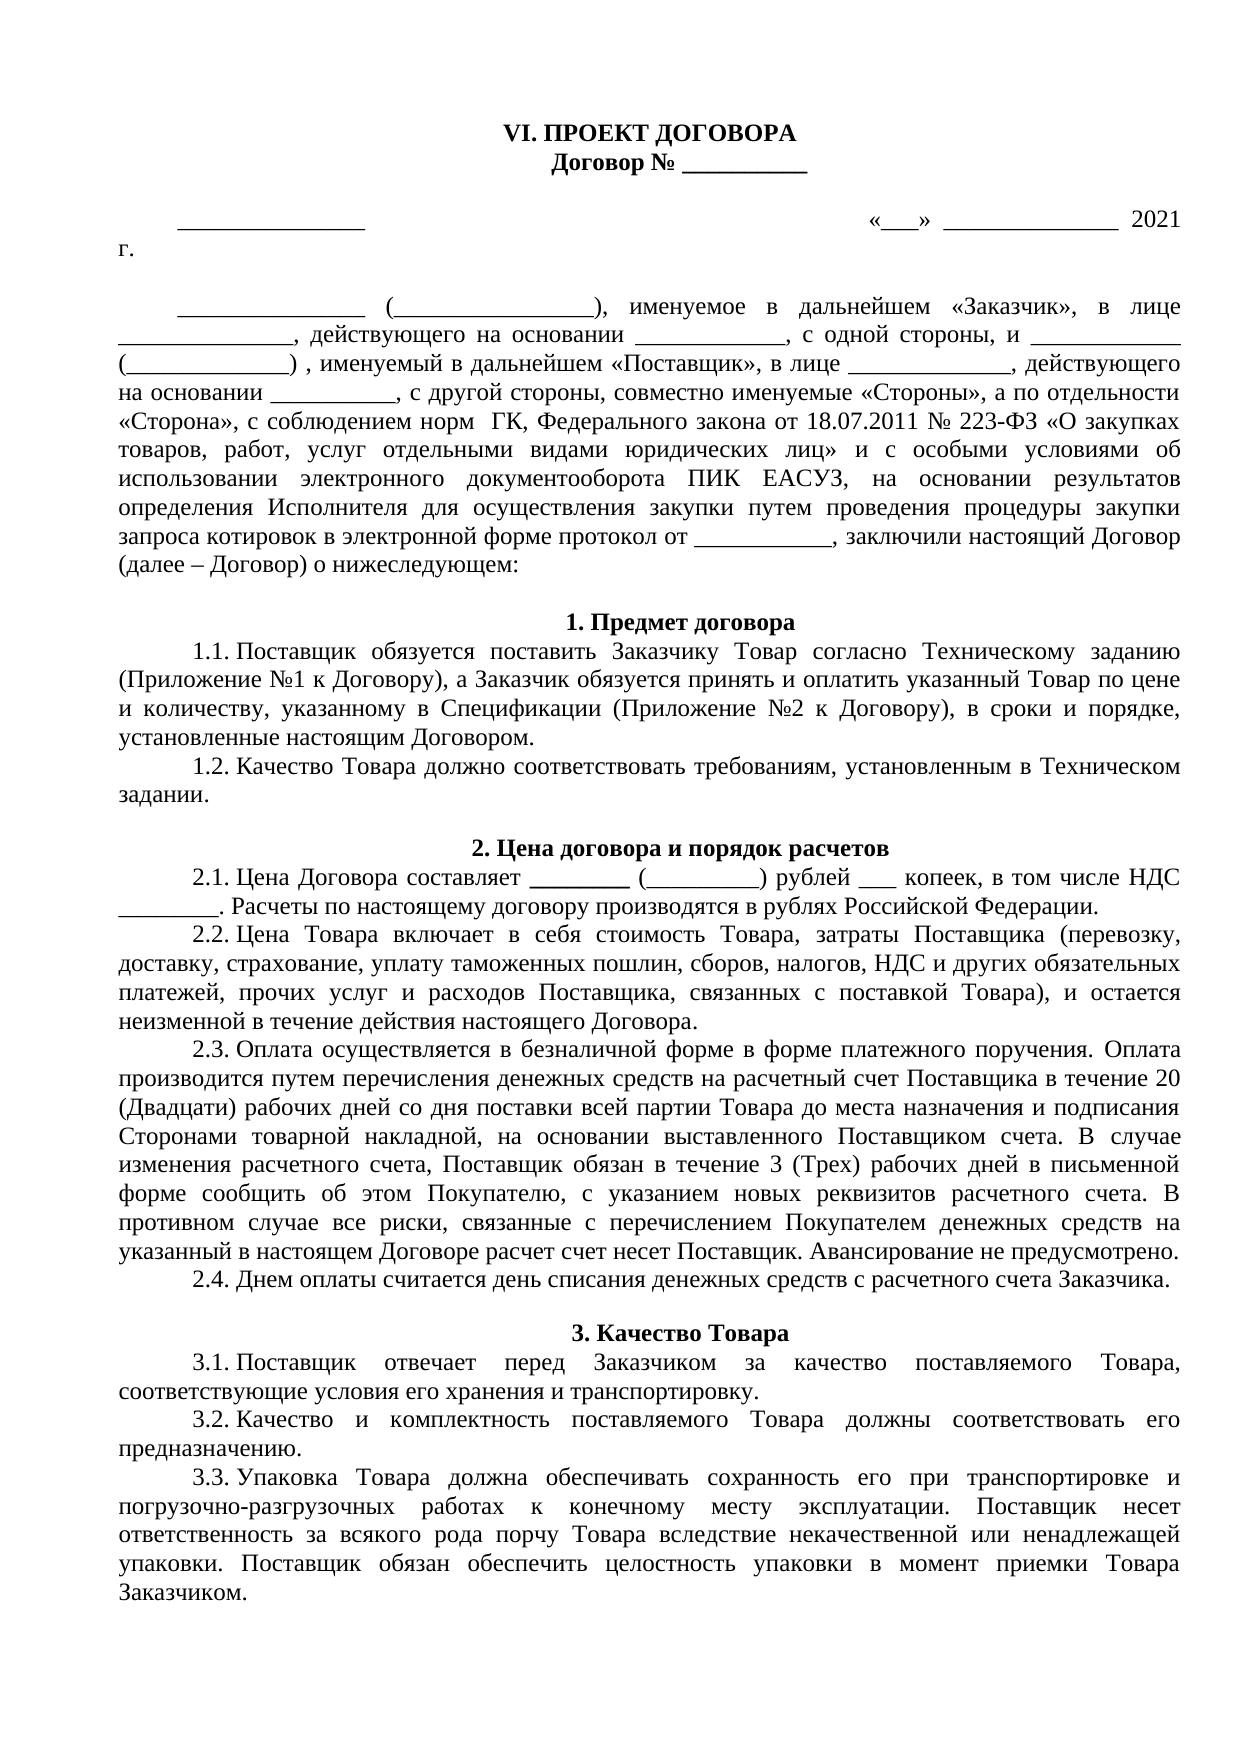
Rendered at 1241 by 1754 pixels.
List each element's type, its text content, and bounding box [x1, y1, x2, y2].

list Оплата осуществляется в безналичной форме в форме платежного поручения. Оплата производится путем перечисления денежных средств на расчетный счет Поставщика в течение 20 (Двадцати) рабочих дней со дня поставки всей партии Товара до места назначения и подписания Сторонами товарной накладной, на основании выставленного Поставщиком счета. В случае изменения расчетного счета, Поставщик обязан в течение 3 (Трех) рабочих дней в письменной форме сообщить об этом Покупателю, с указанием новых реквизитов расчетного счета. В противном случае все риски, связанные с перечислением Покупателем денежных средств на указанный в настоящем Договоре расчет счет несет Поставщик. Авансирование не предусмотрено. [118, 1034, 1181, 1264]
list Днем оплаты считается день списания денежных средств с расчетного счета Заказчика. [118, 1264, 1181, 1293]
list Предмет договора [118, 607, 1181, 636]
text VI. ПРОЕКТ ДОГОВОРА [118, 118, 1181, 147]
list Цена Товара включает в себя стоимость Товара, затраты Поставщика (перевозку, доставку, страхование, уплату таможенных пошлин, сборов, налогов, НДС и других обязательных платежей, прочих услуг и расходов Поставщика, связанных с поставкой Товара), и остается неизменной в течение действия настоящего Договора. [118, 919, 1181, 1034]
list Упаковка Товара должна обеспечивать сохранность его при транспортировке и погрузочно-разгрузочных работах к конечному месту эксплуатации. Поставщик несет ответственность за всякого рода порчу Товара вследствие некачественной или ненадлежащей упаковки. Поставщик обязан обеспечить целостность упаковки в момент приемки Товара Заказчиком. [118, 1462, 1181, 1606]
text Договор № __________ [118, 147, 1181, 176]
text _______________ «___» ______________ 2021 г. [118, 204, 1181, 262]
text _______________ (________________), именуемое в дальнейшем «Заказчик», в лице ______________, действующего на основании ____________, с одной стороны, и ____________ (_____________) , именуемый в дальнейшем «Поставщик», в лице _____________, действующего на основании __________, с другой стороны, совместно именуемые «Стороны», а по отдельности «Сторона», с соблюдением норм ГК, Федерального закона от 18.07.2011 № 223-ФЗ «О закупках товаров, работ, услуг отдельными видами юридических лиц» и с особыми условиями об использовании электронного документооборота ПИК ЕАСУЗ, на основании результатов определения Исполнителя для осуществления закупки путем проведения процедуры закупки запроса котировок в электронной форме протокол от ___________, заключили настоящий Договор (далее – Договор) о нижеследующем: [118, 291, 1181, 578]
list Цена Договора составляет ________ (_________) рублей ___ копеек, в том числе НДС ________. Расчеты по настоящему договору производятся в рублях Российской Федерации. [118, 862, 1181, 919]
list Качество и комплектность поставляемого Товара должны соответствовать его предназначению. [118, 1404, 1181, 1462]
list Поставщик обязуется поставить Заказчику Товар согласно Техническому заданию (Приложение №1 к Договору), а Заказчик обязуется принять и оплатить указанный Товар по цене и количеству, указанному в Спецификации (Приложение №2 к Договору), в сроки и порядке, установленные настоящим Договором. [118, 636, 1181, 751]
list Качество Товара [118, 1318, 1181, 1347]
list Качество Товара должно соответствовать требованиям, установленным в Техническом задании. [118, 751, 1181, 808]
list Цена договора и порядок расчетов [118, 833, 1181, 862]
list Поставщик отвечает перед Заказчиком за качество поставляемого Товара, соответствующие условия его хранения и транспортировку. [118, 1347, 1181, 1404]
